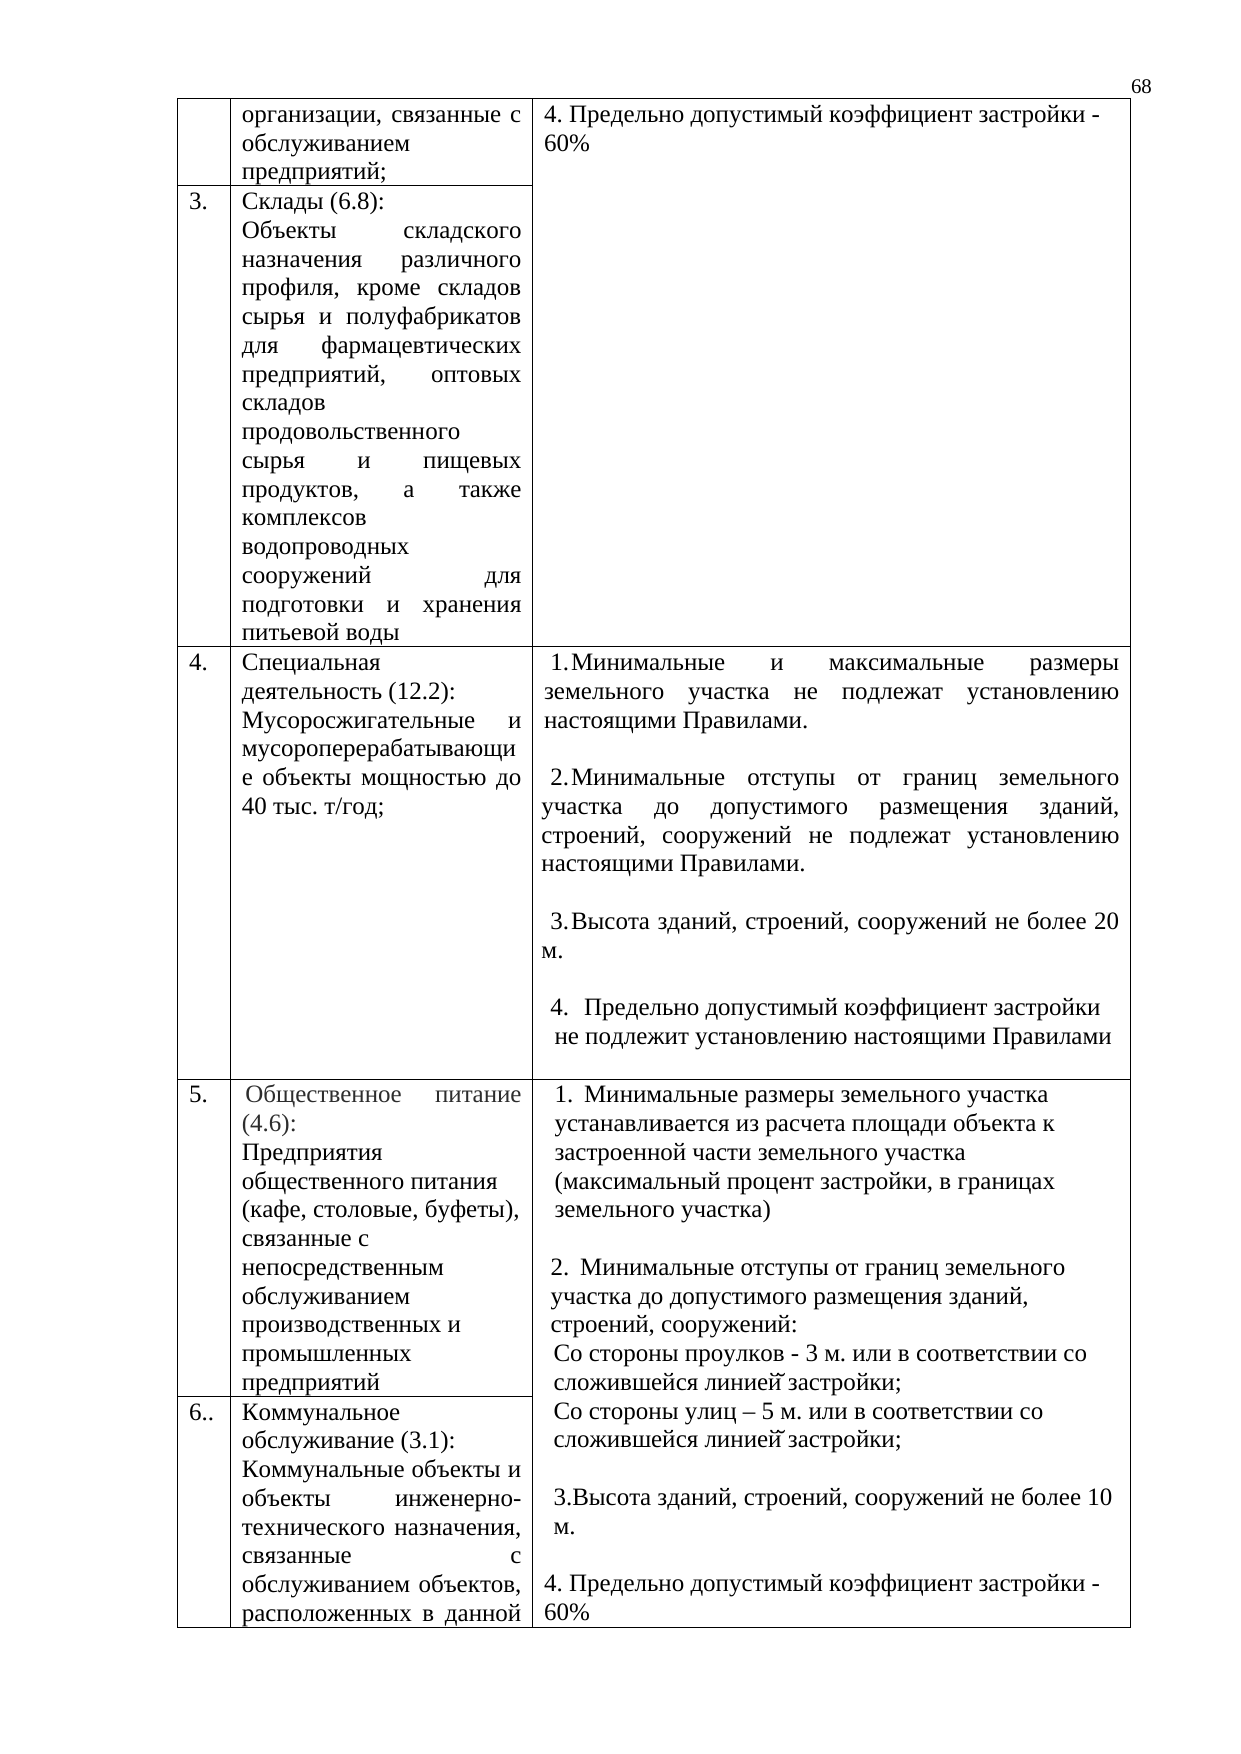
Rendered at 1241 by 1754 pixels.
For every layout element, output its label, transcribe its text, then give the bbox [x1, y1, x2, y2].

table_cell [231, 1397, 532, 1627]
table_cell 5. [178, 1080, 230, 1396]
table_cell Минимальные размеры земельного участка устанавливается из расчета площади объекта к застроенной части земельного участка (максимальный процент застройки, в границах земельного участка) Минимальные отступы от границ земельного участка до допустимого размещения зданий, строений, сооружений: Со стороны проулков - 3 м. или в соответствии со сложившейся линией̆ застройки; Со стороны улиц – 5 м. или в соответствии со сложившейся линией̆ застройки; 3.Высота зданий, строений, сооружений не более 10 м. 4. Предельно допустимый коэффициент застройки -60% [533, 1080, 1130, 1627]
table_cell 2. [178, 99, 230, 185]
table_cell 4. [178, 647, 230, 1078]
table_cell Общественное питание (4.6): Предприятия общественного питания (кафе, столовые, буфеты), связанные с непосредственным обслуживанием производственных и промышленных предприятий [231, 1080, 532, 1396]
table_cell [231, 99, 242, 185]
table_cell Минимальные и максимальные размеры земельного участка не подлежат установлению настоящими Правилами. Минимальные отступы от границ земельного участка до допустимого размещения зданий, строений, сооружений не подлежат установлению настоящими Правилами. Высота зданий, строений, сооружений не более 20 м. Предельно допустимый коэффициент застройки не подлежит установлению настоящими Правилами [533, 647, 1130, 1078]
table_cell Специальная деятельность (12.2): Мусоросжигательные и мусороперерабатывающие объекты мощностью до 40 тыс. т/год; [231, 647, 532, 1078]
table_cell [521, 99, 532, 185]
table_cell 3. [178, 186, 230, 646]
table_cell Склады (6.8): Объекты складского назначения различного профиля, кроме складов сырья и полуфабрикатов для фармацевтических предприятий, оптовых складов продовольственного сырья и пищевых продуктов, а также комплексов водопроводных сооружений для подготовки и хранения питьевой воды [231, 186, 532, 646]
table_cell 6.. [178, 1397, 230, 1627]
